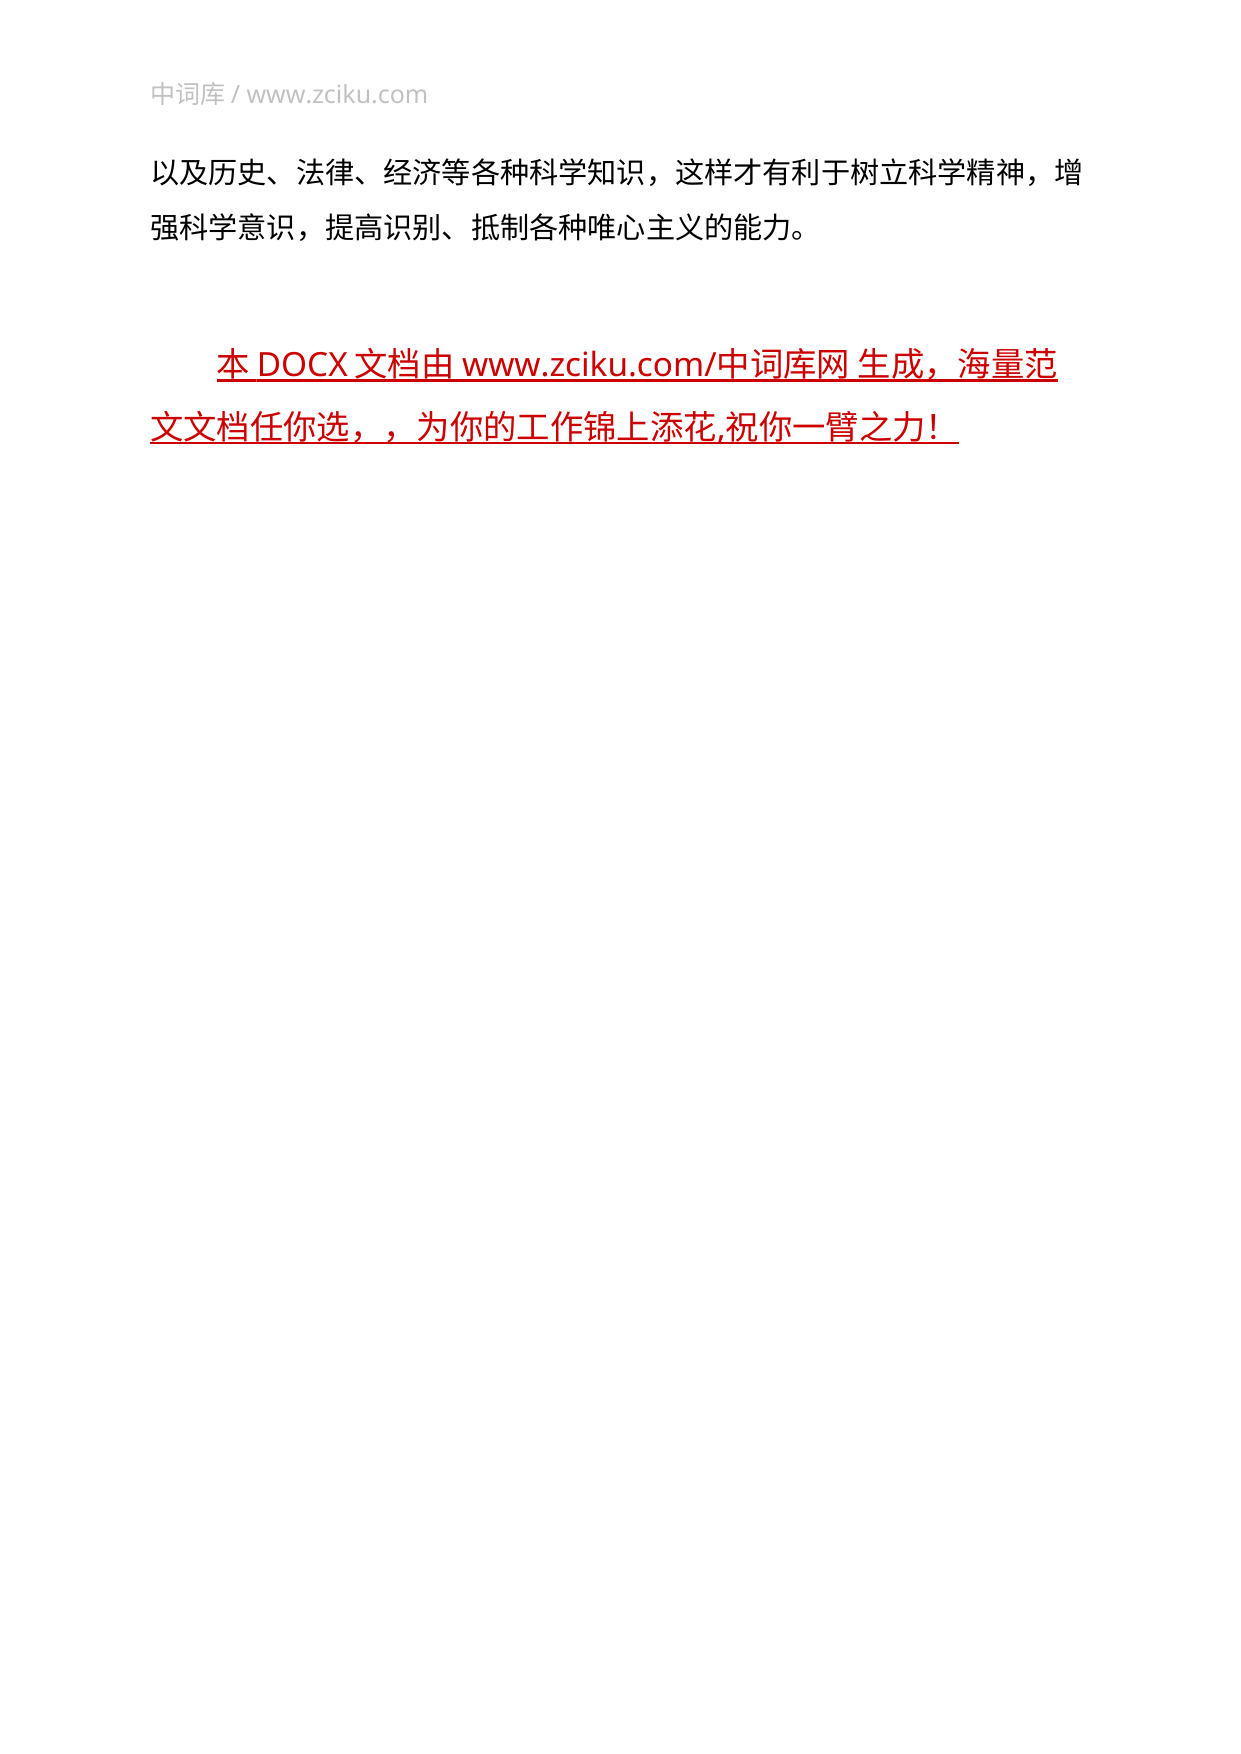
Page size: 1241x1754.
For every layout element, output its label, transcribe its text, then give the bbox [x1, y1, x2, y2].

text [150, 150, 1090, 247]
text 本DOCX文档由 www.zciku.com/中词库网 生成，海量范文文档任你选，，为你的工作锦上添花,祝你一臂之力！ [150, 338, 1090, 449]
